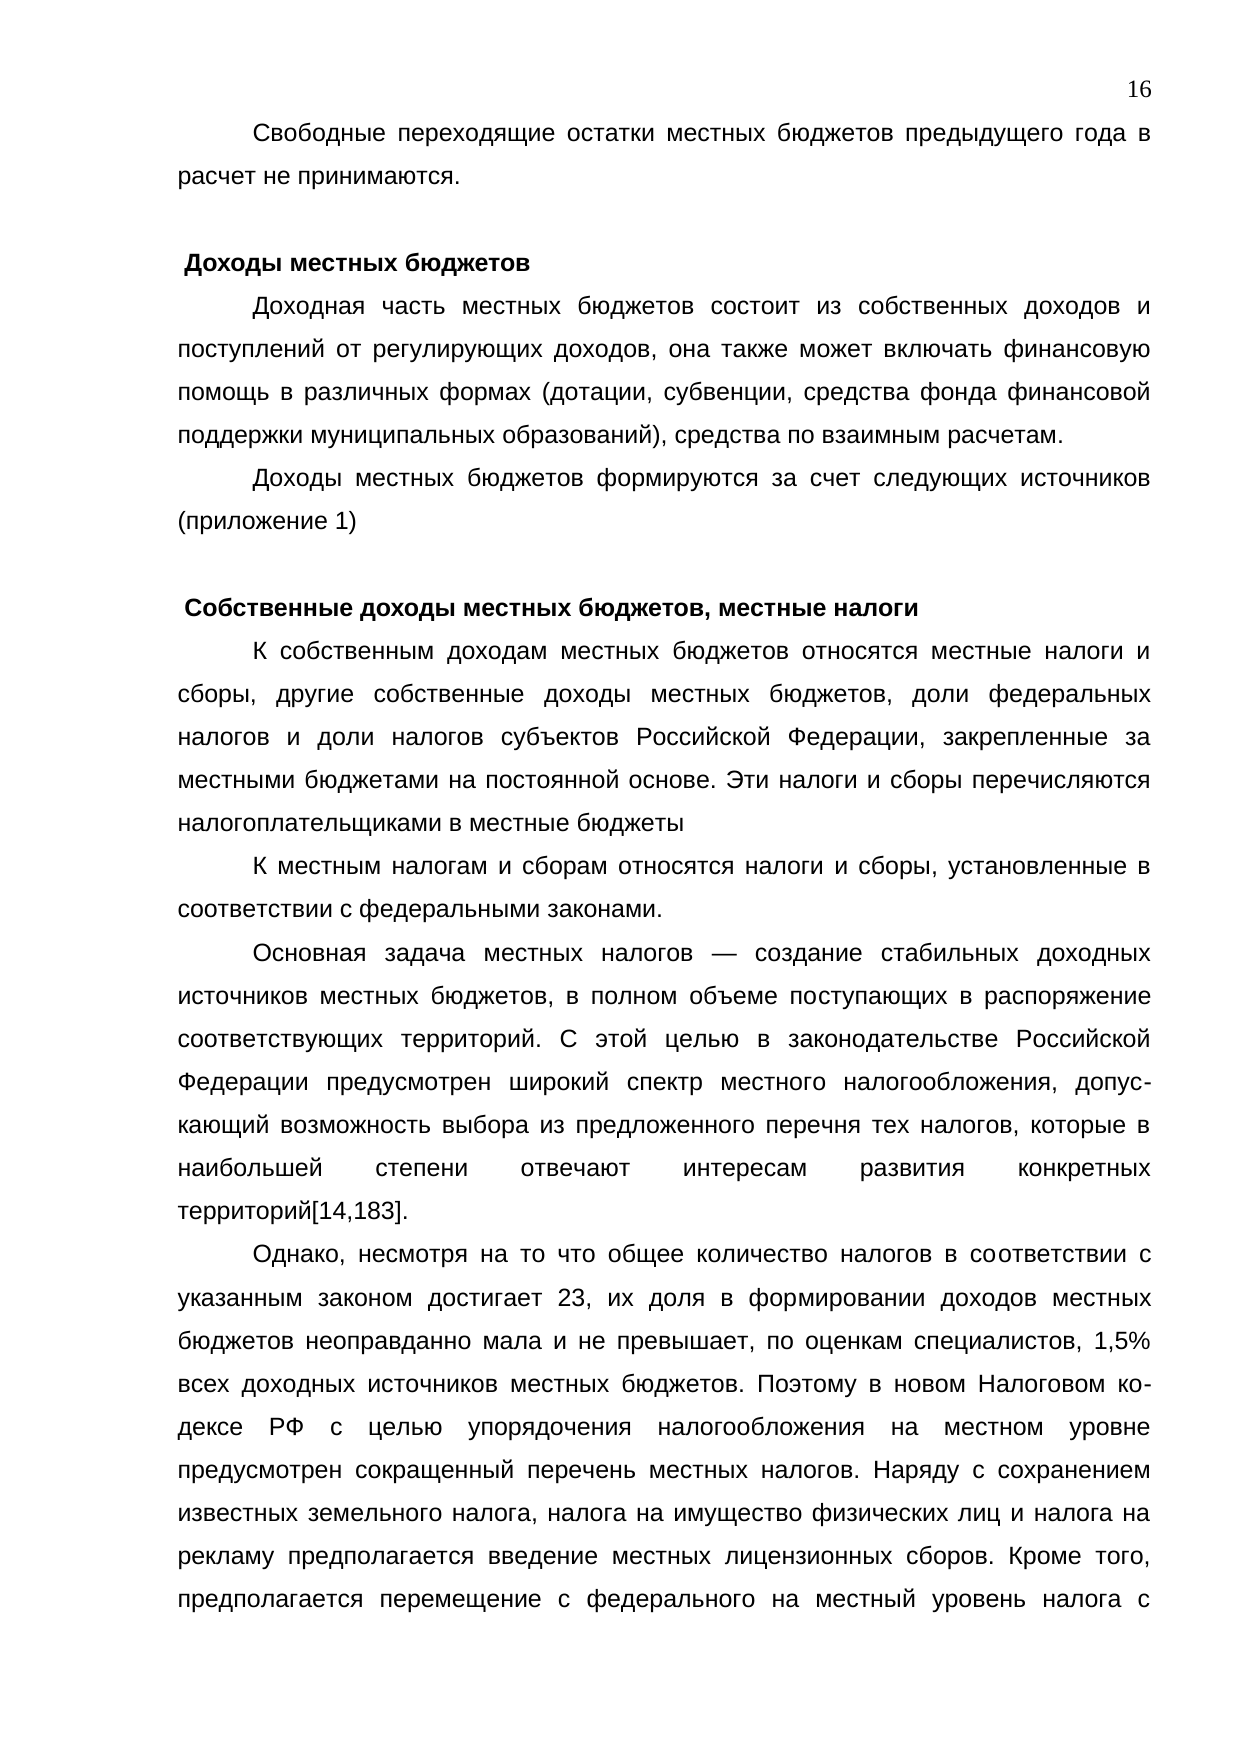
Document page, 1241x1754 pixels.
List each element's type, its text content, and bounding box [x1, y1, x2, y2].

text Свободные переходящие остатки местных бюджетов предыдущего года в расчет не принимаются. [177, 118, 1152, 190]
text Доходы местных бюджетов [177, 247, 1152, 276]
text К собственным доходам местных бюджетов относятся местные налоги и сборы, другие собственные доходы местных бюджетов, доли федеральных налогов и доли налогов субъектов Российской Федерации, закрепленные за местными бюджетами на постоянной основе. Эти налоги и сборы перечисляются налогоплательщиками в местные бюджеты [177, 636, 1152, 837]
text К местным налогам и сборам относятся налоги и сборы, установленные в соответствии с федеральными законами. [177, 851, 1152, 923]
text Собственные доходы местных бюджетов, местные налоги [177, 592, 1152, 621]
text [177, 1239, 1152, 1613]
text Доходная часть местных бюджетов состоит из собственных доходов и поступлений от регулирующих доходов, она также может включать финансовую помощь в различных формах (дотации, субвенции, средства фонда финансовой поддержки муниципальных образований), средства по взаимным расчетам. [177, 291, 1152, 449]
text Доходы местных бюджетов формируются за счет следующих источников (приложение 1) [177, 463, 1152, 535]
text Основная задача местных налогов — создание стабильных доходных источников местных бюджетов, в полном объеме поступающих в распоряжение соответствующих территорий. С этой целью в законодательстве Российской Федерации предусмотрен широкий спектр местного налогообложения, допускающий возможность выбора из предложенного перечня тех налогов, которые в наибольшей степени отвечают интересам развития конкретных территорий[14,183]. [177, 937, 1152, 1225]
